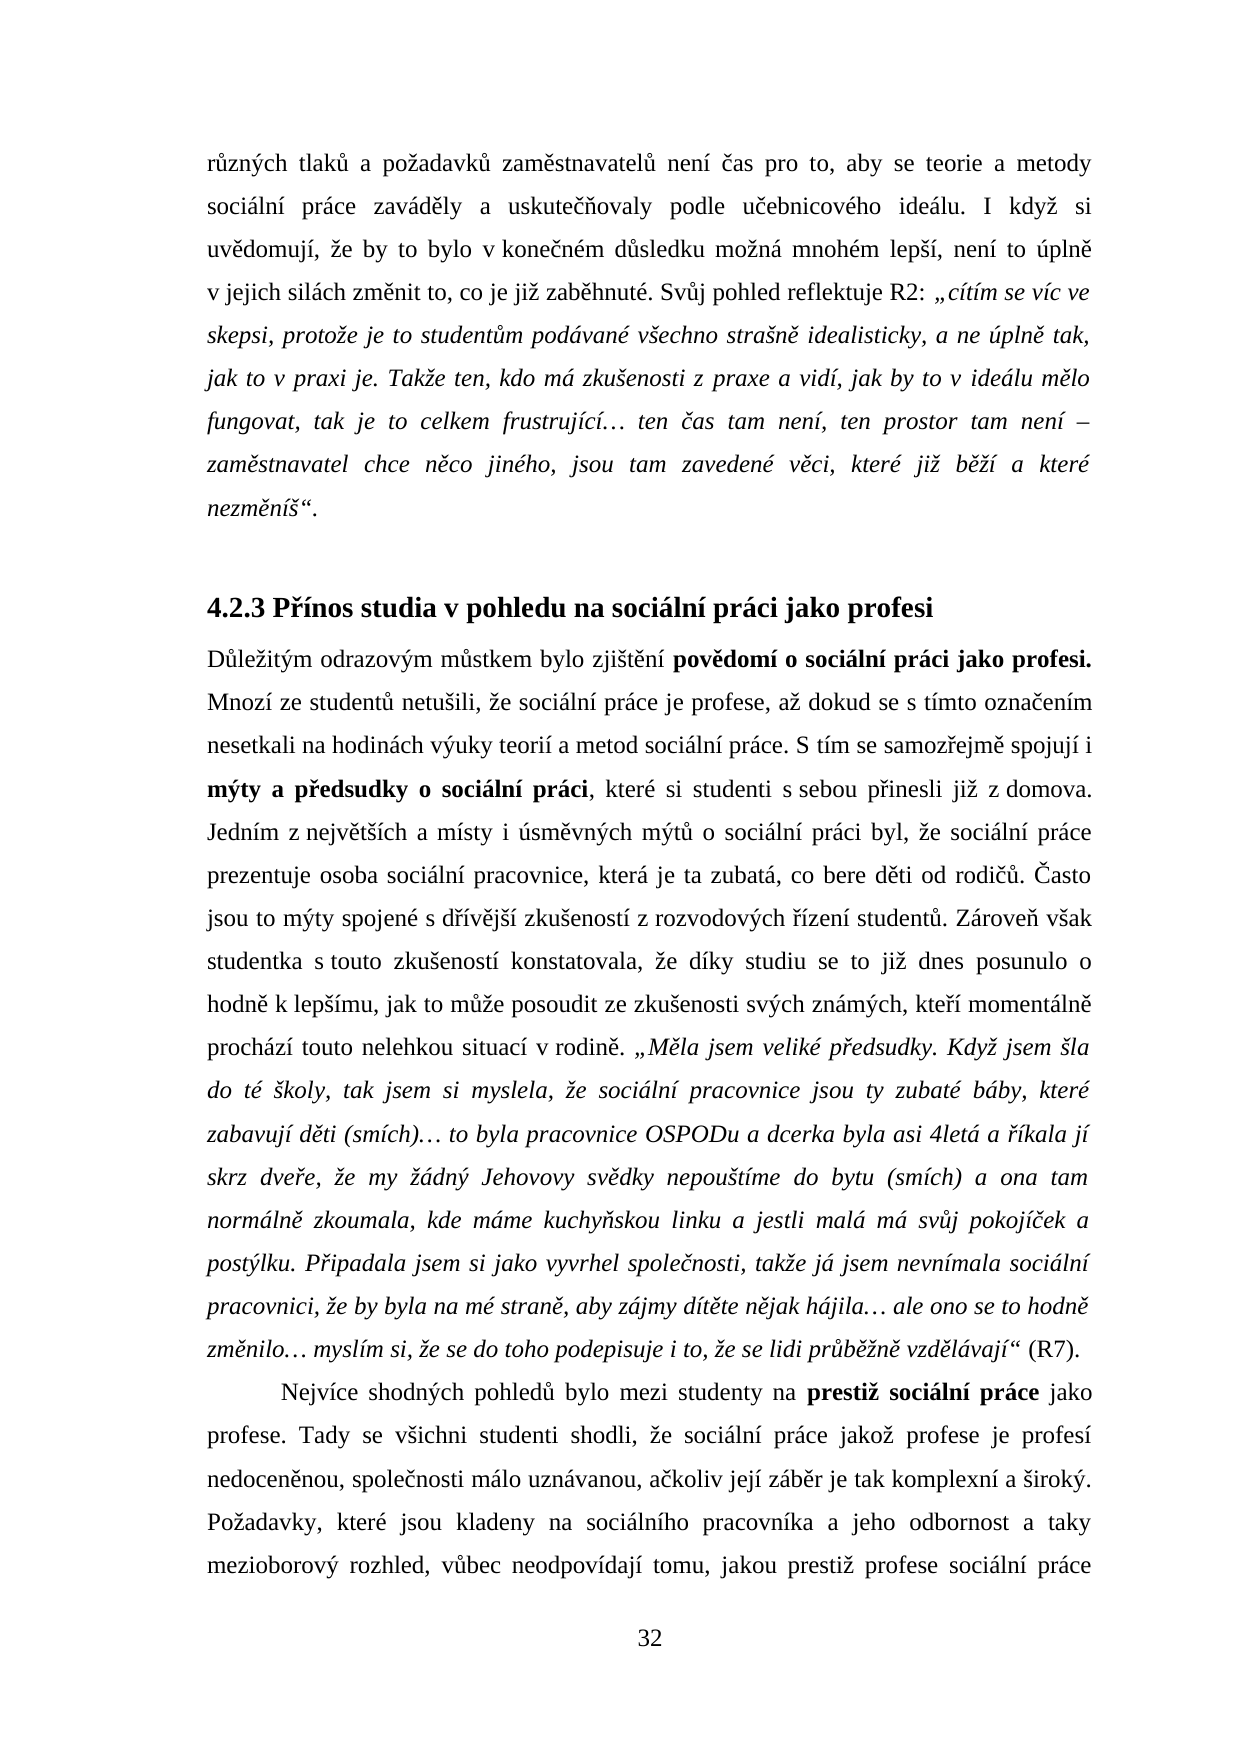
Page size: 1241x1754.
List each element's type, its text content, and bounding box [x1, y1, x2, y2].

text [207, 1377, 1092, 1579]
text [207, 148, 1092, 521]
subtitle 4.2.3 Přínos studia v pohledu na sociální práci jako profesi [207, 590, 1092, 623]
text Důležitým odrazovým můstkem bylo zjištění povědomí o sociální práci jako profesi. Mnozí ze studentů netušili, že sociální práce je profese, až dokud se s tímto označením nesetkali na hodinách výuky teorií a metod sociální práce. S tím se samozřejmě spojují i mýty a předsudky o sociální práci, které si studenti s sebou přinesli již z domova. Jedním z největších a místy i úsměvných mýtů o sociální práci byl, že sociální práce prezentuje osoba sociální pracovnice, která je ta zubatá, co bere děti od rodičů. Často jsou to mýty spojené s dřívější zkušeností z rozvodových řízení studentů. Zároveň však studentka s touto zkušeností konstatovala, že díky studiu se to již dnes posunulo o hodně k lepšímu, jak to může posoudit ze zkušenosti svých známých, kteří momentálně prochází touto nelehkou situací v rodině. „Měla jsem veliké předsudky. Když jsem šla do té školy, tak jsem si myslela, že sociální pracovnice jsou ty zubaté báby, které zabavují děti (smích)… to byla pracovnice OSPODu a dcerka byla asi 4letá a říkala jí skrz dveře, že my žádný Jehovovy svědky nepouštíme do bytu (smích) a ona tam normálně zkoumala, kde máme kuchyňskou linku a jestli malá má svůj pokojíček a postýlku. Připadala jsem si jako vyvrhel společnosti, takže já jsem nevnímala sociální pracovnici, že by byla na mé straně, aby zájmy dítěte nějak hájila… ale ono se to hodně změnilo… myslím si, že se do toho podepisuje i to, že se lidi průběžně vzdělávají“ (R7). [207, 644, 1092, 1363]
